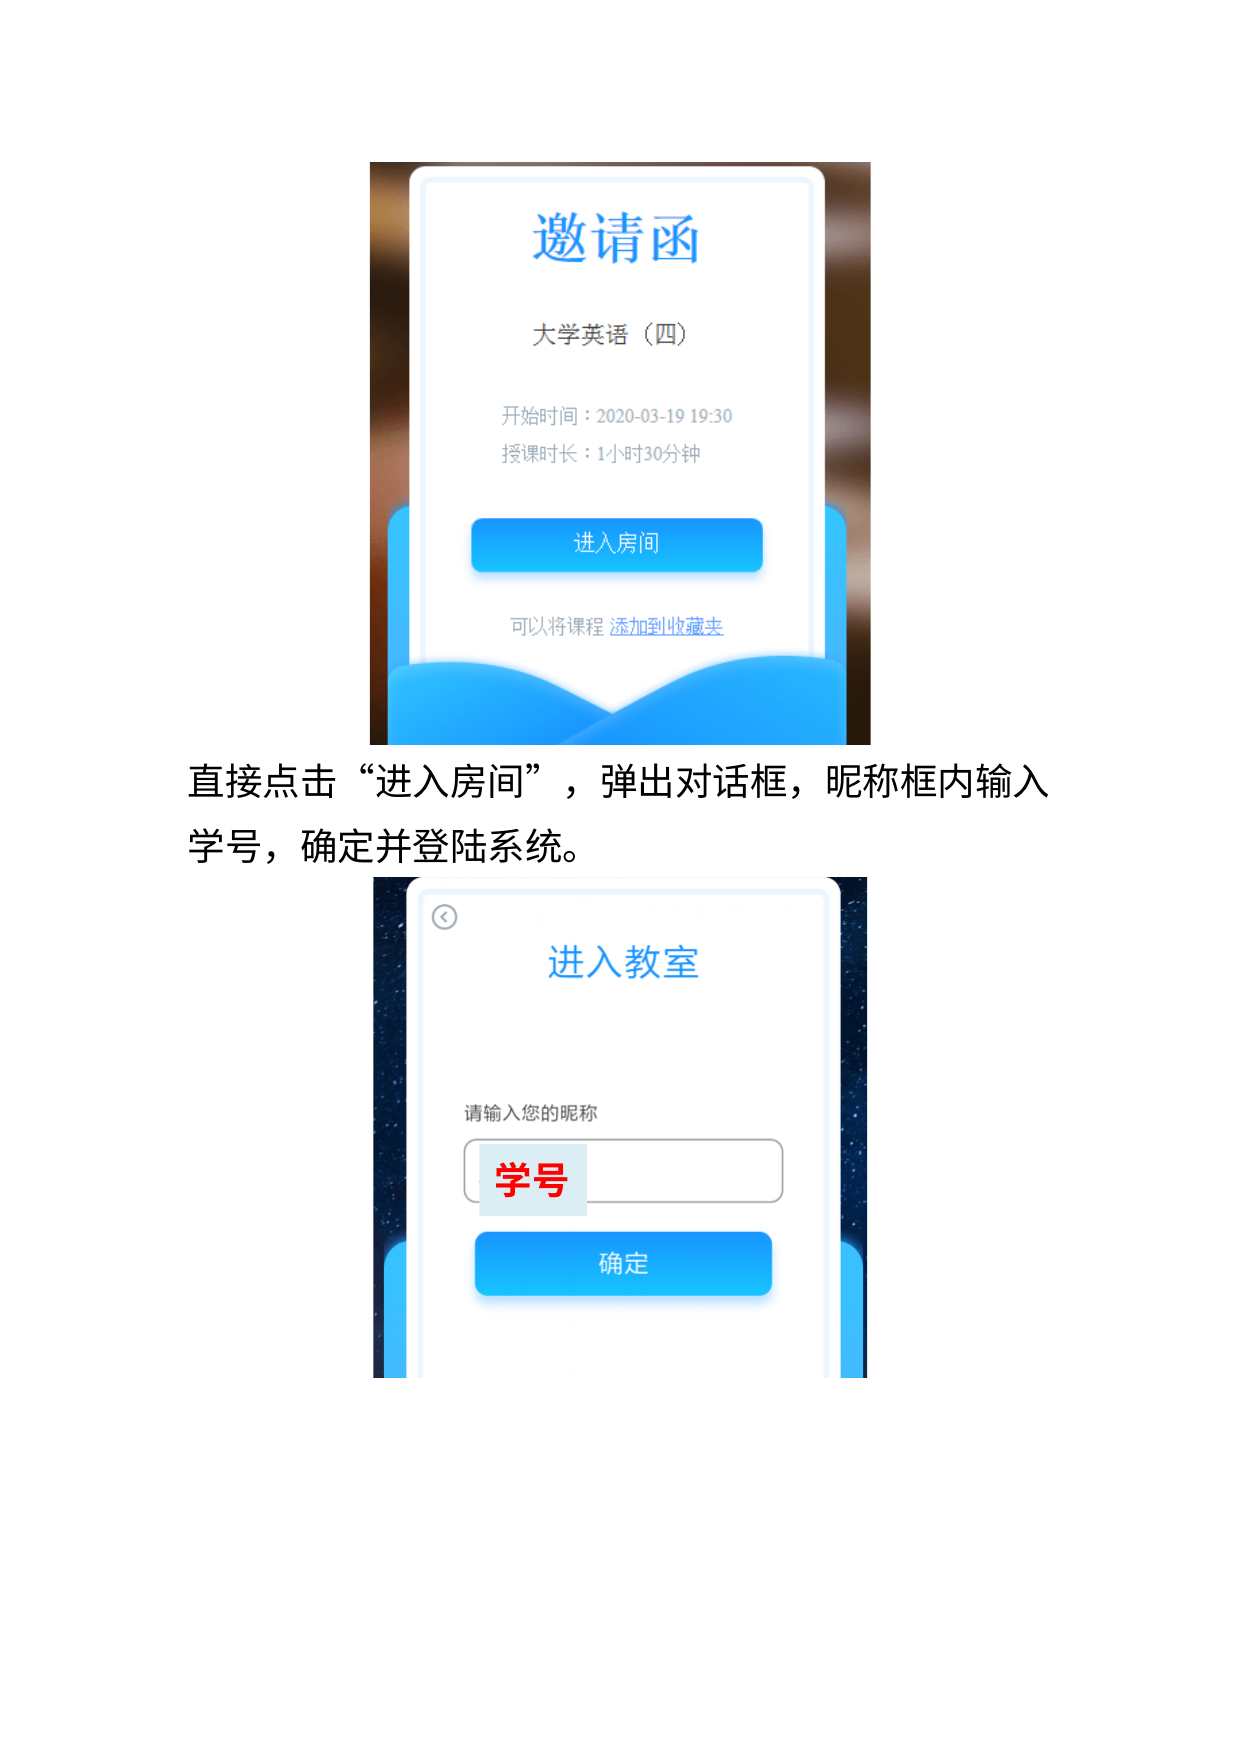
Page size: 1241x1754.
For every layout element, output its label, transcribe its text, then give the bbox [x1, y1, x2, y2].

picture [373, 877, 868, 1378]
picture [369, 162, 871, 745]
text 直接点击“进入房间”，弹出对话框，昵称框内输入学号，确定并登陆系统。 [187, 747, 1053, 877]
